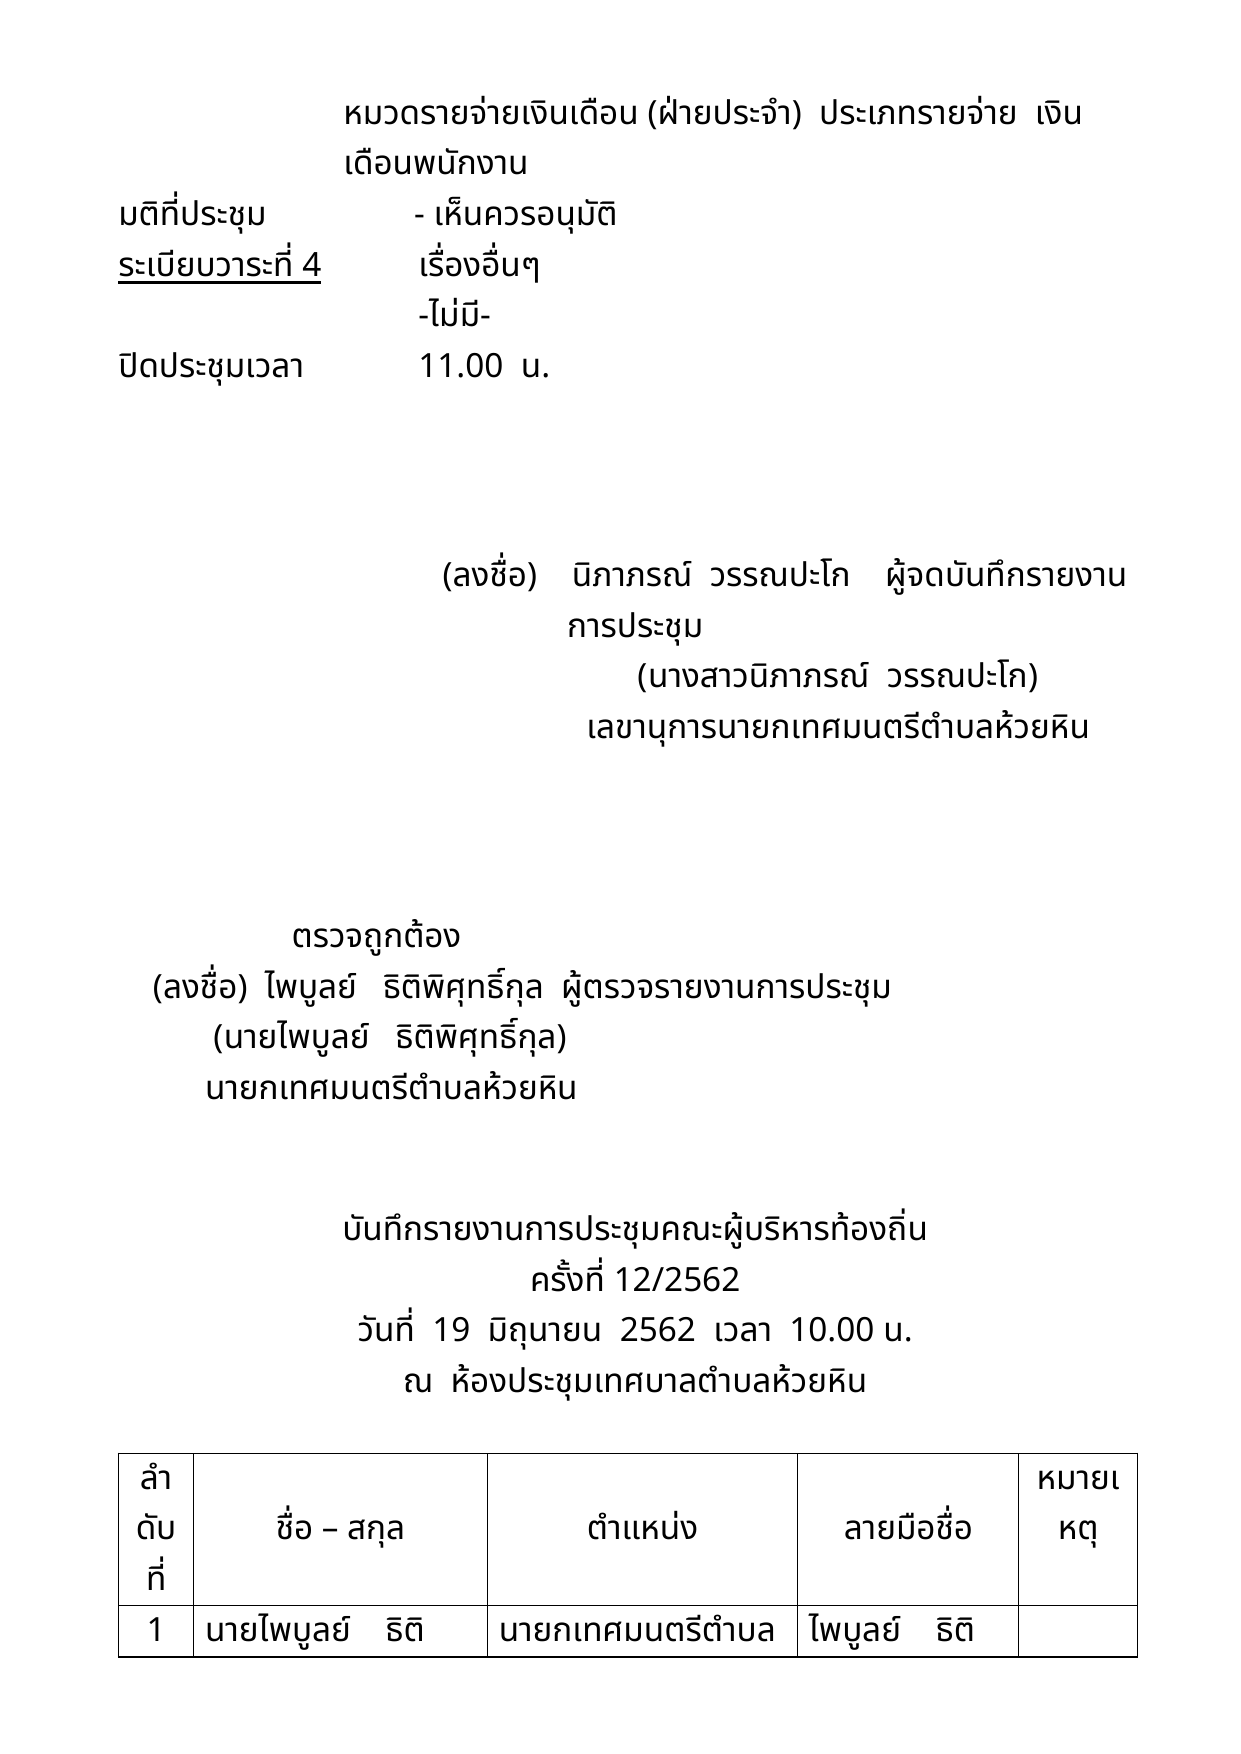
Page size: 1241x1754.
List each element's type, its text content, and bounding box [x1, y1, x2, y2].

text (นางสาวนิภาภรณ์ วรรณปะโก) [118, 652, 1152, 703]
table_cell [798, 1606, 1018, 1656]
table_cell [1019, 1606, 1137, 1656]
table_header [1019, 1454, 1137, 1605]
text ระเบียบวาระที่ 4 เรื่องอื่นๆ [118, 240, 1152, 291]
text หมวดรายจ่ายเงินเดือน (ฝ่ายประจำ) ประเภทรายจ่าย เงินเดือนพนักงาน [343, 89, 1152, 190]
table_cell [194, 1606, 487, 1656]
text (นายไพบูลย์ ธิติพิศุทธิ์กุล) [118, 1013, 1152, 1064]
text (ลงชื่อ) ไพบูลย์ ธิติพิศุทธิ์กุล ผู้ตรวจรายงานการประชุม [118, 963, 1152, 1013]
text มติที่ประชุม - เห็นควรอนุมัติ [118, 190, 1152, 240]
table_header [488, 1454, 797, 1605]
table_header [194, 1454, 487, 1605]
text ณ ห้องประชุมเทศบาลตำบลห้วยหิน [118, 1357, 1152, 1407]
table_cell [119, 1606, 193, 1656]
text เลขานุการนายกเทศมนตรีตำบลห้วยหิน [118, 703, 1152, 753]
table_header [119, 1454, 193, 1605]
text ครั้งที่ 12/2562 [118, 1256, 1152, 1306]
text นายกเทศมนตรีตำบลห้วยหิน [118, 1064, 1152, 1114]
text บันทึกรายงานการประชุมคณะผู้บริหารท้องถิ่น [118, 1205, 1152, 1256]
text ตรวจถูกต้อง [118, 912, 1152, 963]
text -ไม่มี- ปิดประชุมเวลา 11.00 น. [118, 291, 1152, 392]
text วันที่ 19 มิถุนายน 2562 เวลา 10.00 น. [118, 1306, 1152, 1357]
text (ลงชื่อ) นิภาภรณ์ วรรณปะโก ผู้จดบันทึกรายงานการประชุม [118, 551, 1152, 652]
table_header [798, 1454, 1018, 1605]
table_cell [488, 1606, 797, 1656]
